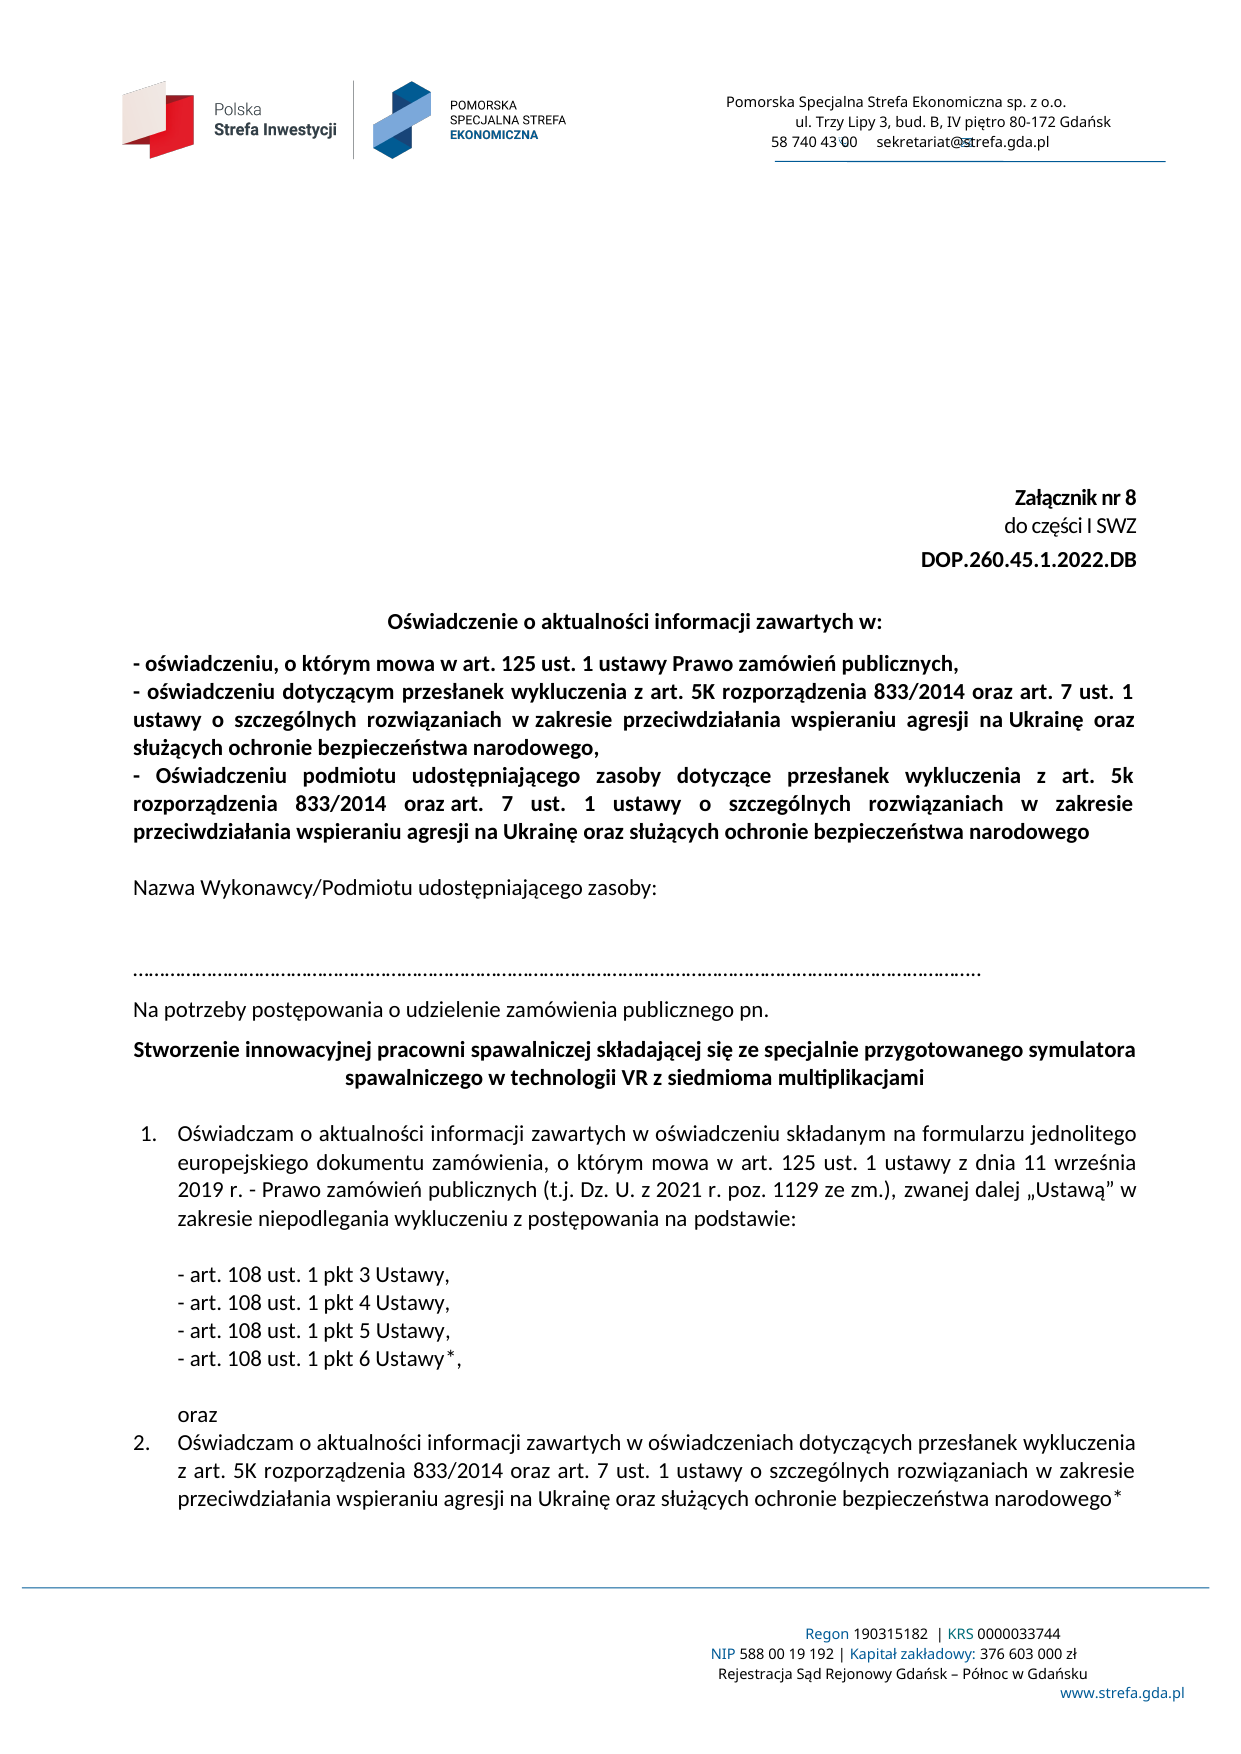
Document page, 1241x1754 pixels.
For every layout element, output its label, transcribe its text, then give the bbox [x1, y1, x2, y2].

text DOP.260.45.1.2022.DB [133, 545, 1137, 573]
text - art. 108 ust. 1 pkt 5 Ustawy, [177, 1316, 1137, 1344]
text Nazwa Wykonawcy/Podmiotu udostępniającego zasoby: [133, 873, 1137, 901]
text Stworzenie innowacyjnej pracowni spawalniczej składającej się ze specjalnie przygotowanego symulatora spawalniczego w technologii VR z siedmioma multiplikacjami [133, 1036, 1137, 1092]
text do części I SWZ [133, 511, 1137, 539]
list Oświadczam o aktualności informacji zawartych w oświadczeniu składanym na formularzu jednolitego europejskiego dokumentu zamówienia, o którym mowa w art. 125 ust. 1 ustawy z dnia 11 września 2019 r. - Prawo zamówień publicznych (t.j. Dz. U. z 2021 r. poz. 1129 ze zm.), zwanej dalej „Ustawą” w zakresie niepodlegania wykluczeniu z postępowania na podstawie: [140, 1119, 1137, 1232]
text - Oświadczeniu podmiotu udostępniającego zasoby dotyczące przesłanek wykluczenia z art. 5k rozporządzenia 833/2014 oraz art. 7 ust. 1 ustawy o szczególnych rozwiązaniach w zakresie przeciwdziałania wspieraniu agresji na Ukrainę oraz służących ochronie bezpieczeństwa narodowego [133, 761, 1134, 845]
text - art. 108 ust. 1 pkt 4 Ustawy, [177, 1288, 1137, 1316]
text oraz [177, 1400, 1137, 1428]
picture [838, 137, 843, 147]
picture [100, 69, 566, 167]
text - art. 108 ust. 1 pkt 6 Ustawy*, [177, 1344, 1137, 1372]
text Załącznik nr 8 [133, 483, 1137, 511]
text Na potrzeby postępowania o udzielenie zamówienia publicznego pn. [133, 995, 1137, 1023]
list Oświadczam o aktualności informacji zawartych w oświadczeniach dotyczących przesłanek wykluczenia z art. 5K rozporządzenia 833/2014 oraz art. 7 ust. 1 ustawy o szczególnych rozwiązaniach w zakresie przeciwdziałania wspieraniu agresji na Ukrainę oraz służących ochronie bezpieczeństwa narodowego* [133, 1428, 1137, 1512]
picture [960, 138, 972, 147]
text - art. 108 ust. 1 pkt 3 Ustawy, [177, 1260, 1137, 1288]
text - oświadczeniu dotyczącym przesłanek wykluczenia z art. 5K rozporządzenia 833/2014 oraz art. 7 ust. 1 ustawy o szczególnych rozwiązaniach w zakresie przeciwdziałania wspieraniu agresji na Ukrainę oraz służących ochronie bezpieczeństwa narodowego, [133, 677, 1134, 761]
text Oświadczenie o aktualności informacji zawartych w: [133, 607, 1137, 635]
text …………………………………………………………………………………………………………………………………………….. [133, 954, 1137, 982]
text - oświadczeniu, o którym mowa w art. 125 ust. 1 ustawy Prawo zamówień publicznych, [133, 649, 1134, 677]
